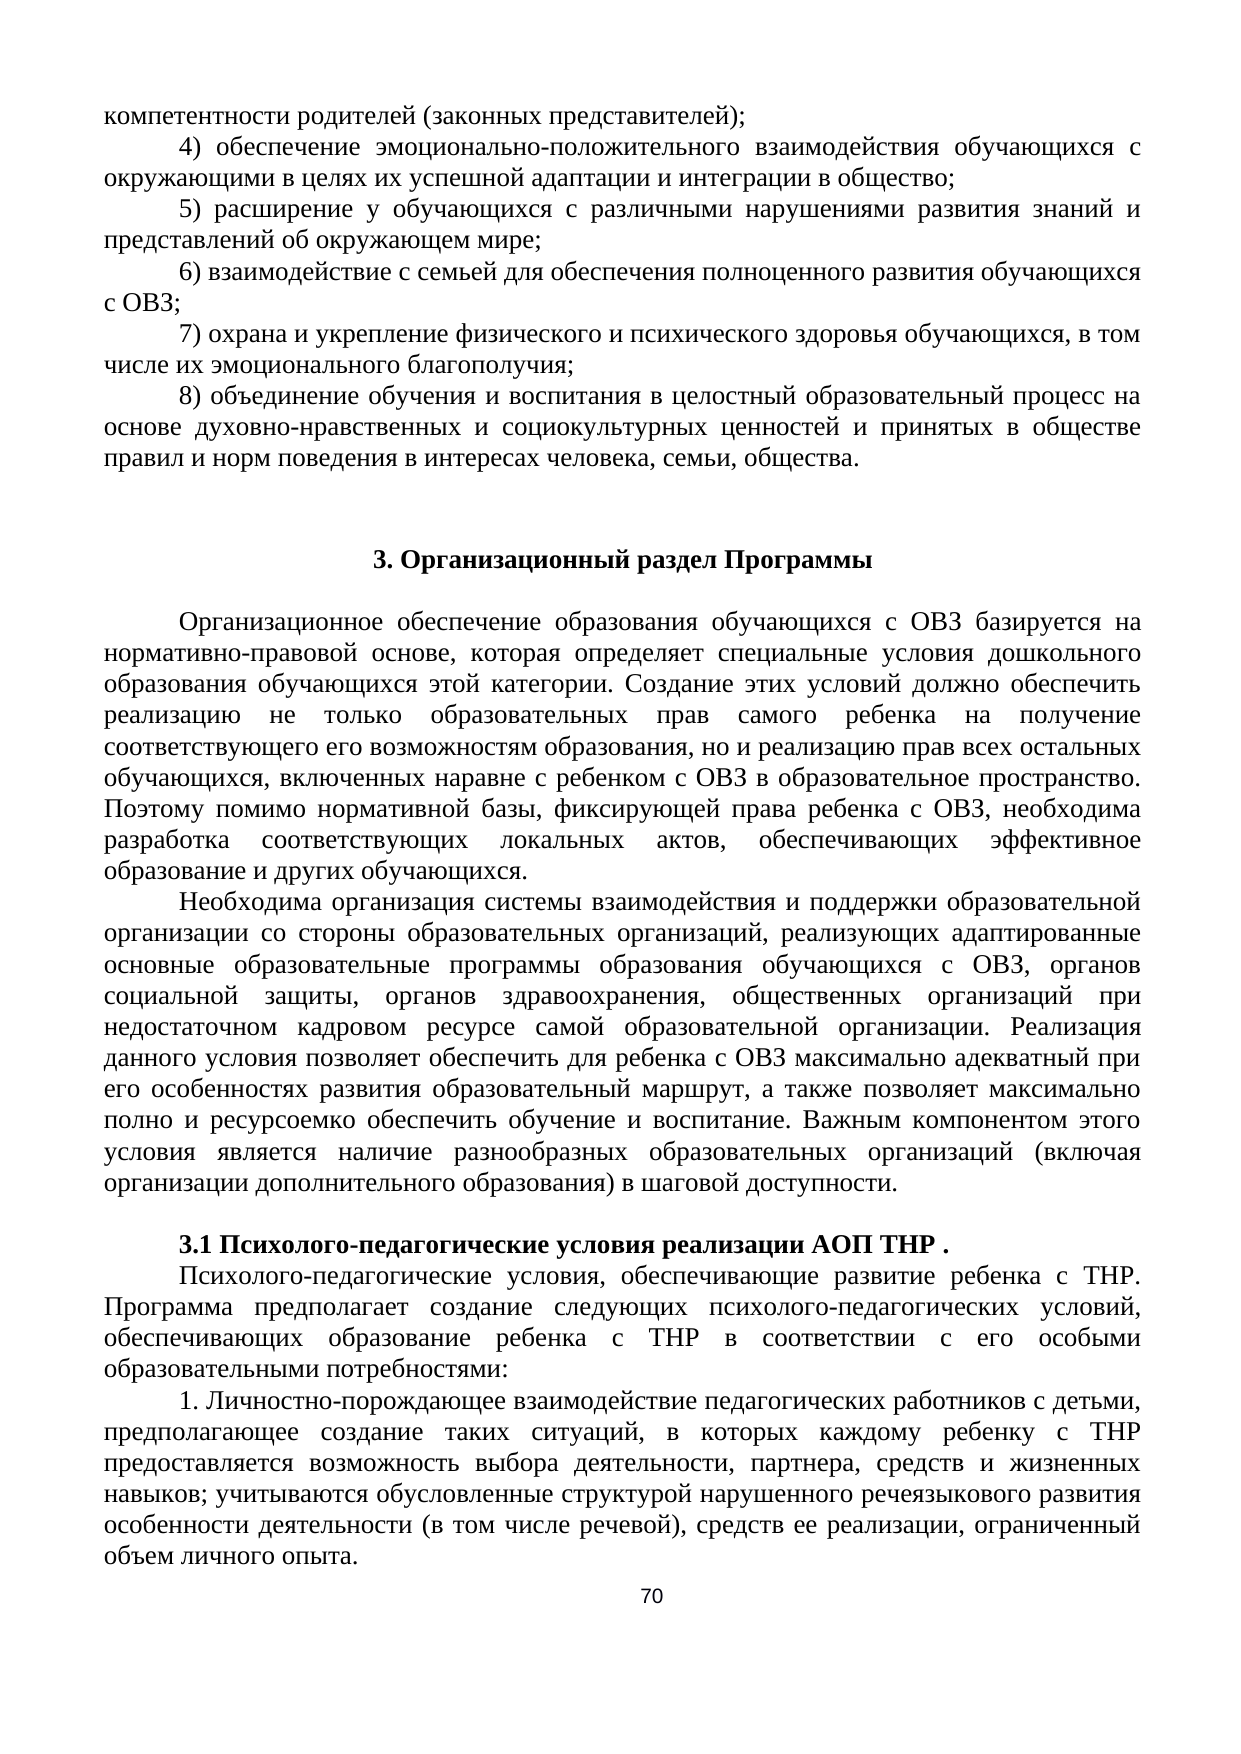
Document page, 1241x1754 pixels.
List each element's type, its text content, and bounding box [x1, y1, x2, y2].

text 7) охрана и укрепление физического и психического здоровья обучающихся, в том числе их эмоционального благополучия; [103, 317, 1142, 379]
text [103, 99, 1142, 130]
text 8) объединение обучения и воспитания в целостный образовательный процесс на основе духовно-нравственных и социокультурных ценностей и принятых в обществе правил и норм поведения в интересах человека, семьи, общества. [103, 379, 1142, 473]
text Организационное обеспечение образования обучающихся с ОВЗ базируется на нормативно-правовой основе, которая определяет специальные условия дошкольного образования обучающихся этой категории. Создание этих условий должно обеспечить реализацию не только образовательных прав самого ребенка на получение соответствующего его возможностям образования, но и реализацию прав всех остальных обучающихся, включенных наравне с ребенком с ОВЗ в образовательное пространство. Поэтому помимо нормативной базы, фиксирующей права ребенка с ОВЗ, необходима разработка соответствующих локальных актов, обеспечивающих эффективное образование и других обучающихся. [103, 605, 1142, 885]
text 6) взаимодействие с семьей для обеспечения полноценного развития обучающихся с ОВЗ; [103, 255, 1142, 317]
subtitle 3. Организационный раздел Программы [103, 543, 1142, 574]
text Психолого-педагогические условия, обеспечивающие развитие ребенка с ТНР. Программа предполагает создание следующих психолого-педагогических условий, обеспечивающих образование ребенка с ТНР в соответствии с его особыми образовательными потребностями: [103, 1259, 1142, 1384]
text 4) обеспечение эмоционально-положительного взаимодействия обучающихся с окружающими в целях их успешной адаптации и интеграции в общество; [103, 130, 1142, 192]
text 3.1 Психолого-педагогические условия реализации АОП ТНР . [103, 1228, 1142, 1259]
text 5) расширение у обучающихся с различными нарушениями развития знаний и представлений об окружающем мире; [103, 192, 1142, 255]
text 1. Личностно-порождающее взаимодействие педагогических работников с детьми, предполагающее создание таких ситуаций, в которых каждому ребенку с ТНР предоставляется возможность выбора деятельности, партнера, средств и жизненных навыков; учитываются обусловленные структурой нарушенного речеязыкового развития особенности деятельности (в том числе речевой), средств ее реализации, ограниченный объем личного опыта. [103, 1384, 1142, 1571]
text Необходима организация системы взаимодействия и поддержки образовательной организации со стороны образовательных организаций, реализующих адаптированные основные образовательные программы образования обучающихся с ОВЗ, органов социальной защиты, органов здравоохранения, общественных организаций при недостаточном кадровом ресурсе самой образовательной организации. Реализация данного условия позволяет обеспечить для ребенка с ОВЗ максимально адекватный при его особенностях развития образовательный маршрут, а также позволяет максимально полно и ресурсоемко обеспечить обучение и воспитание. Важным компонентом этого условия является наличие разнообразных образовательных организаций (включая организации дополнительного образования) в шаговой доступности. [103, 885, 1142, 1197]
